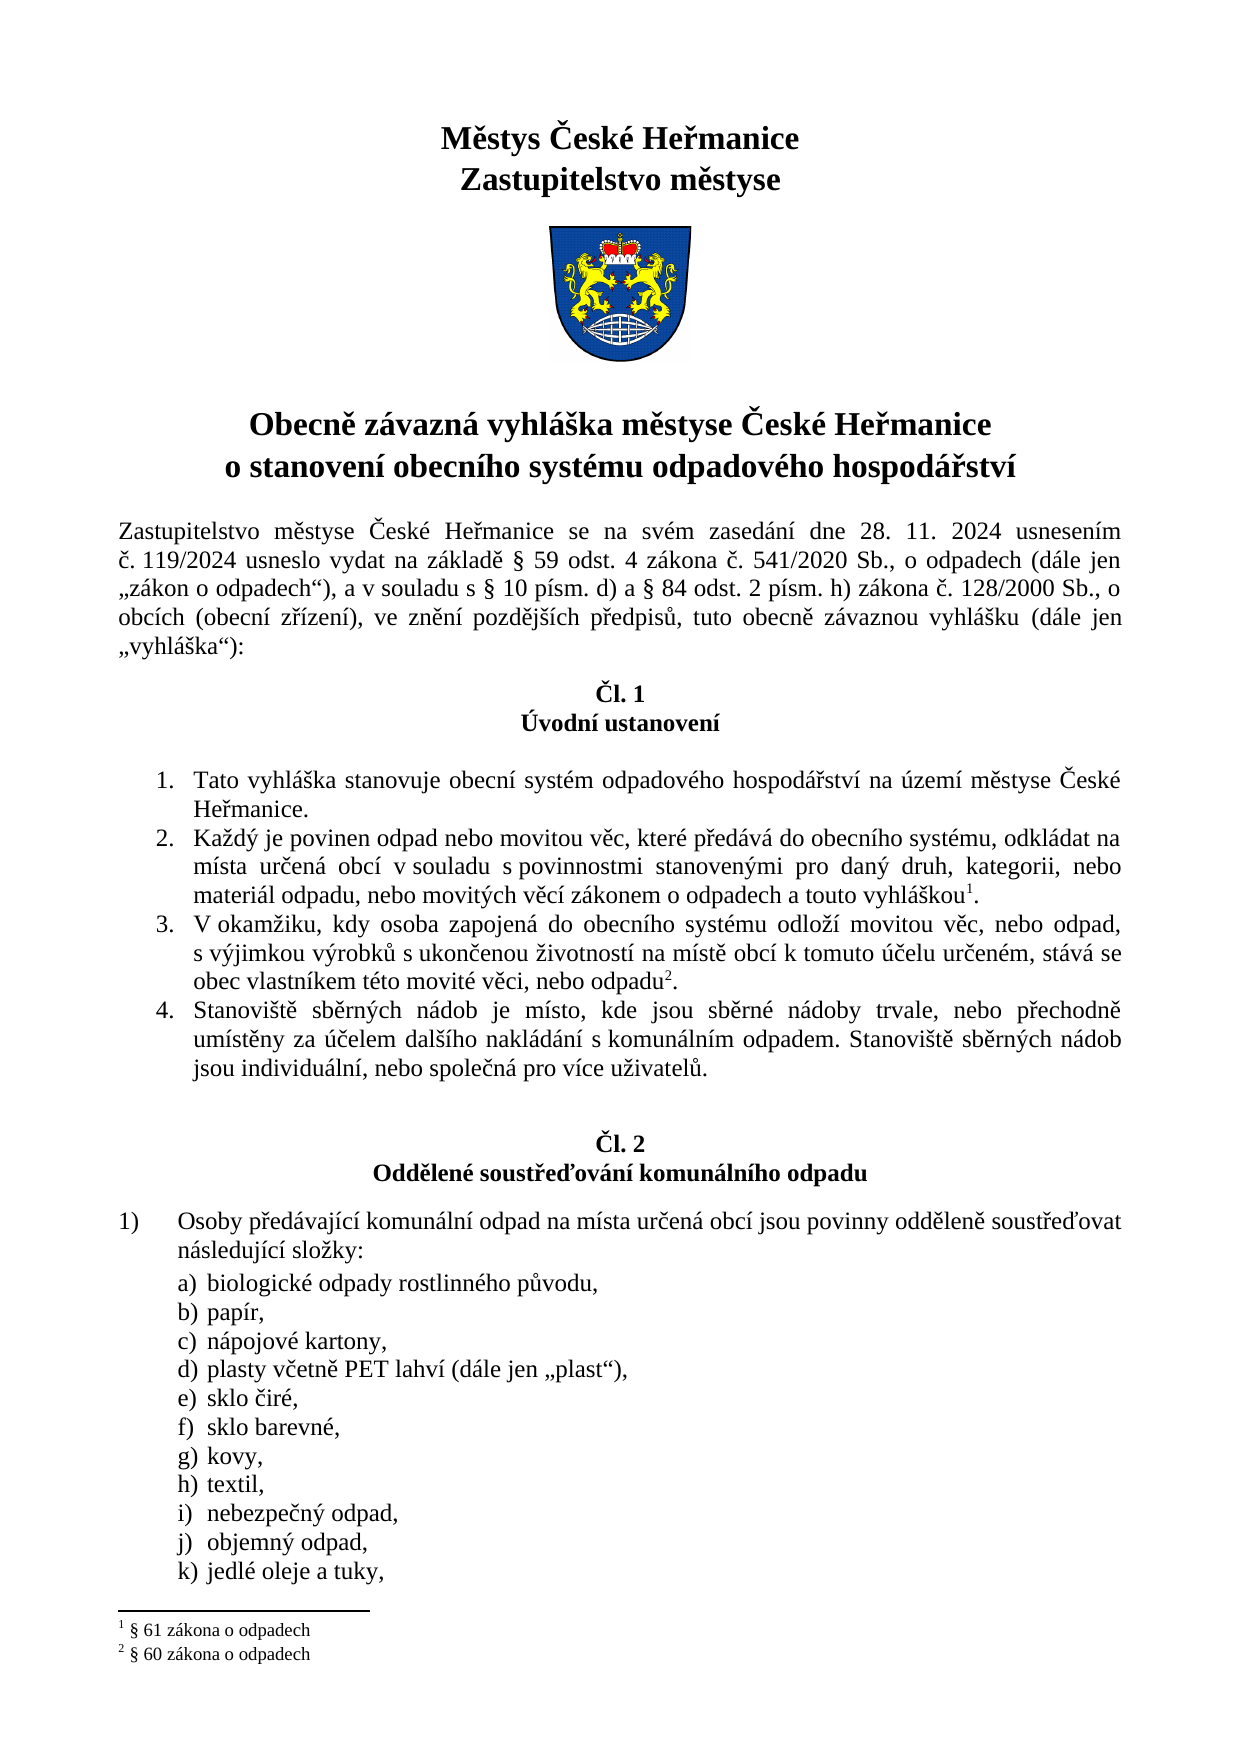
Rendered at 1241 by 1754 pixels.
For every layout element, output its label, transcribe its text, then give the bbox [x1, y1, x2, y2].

picture [549, 226, 692, 362]
text Zastupitelstvo městyse České Heřmanice se na svém zasedání dne 28. 11. 2024 usnesením č. 119/2024 usneslo vydat na základě § 59 odst. 4 zákona č. 541/2020 Sb., o odpadech (dále jen „zákon o odpadech“), a v souladu s § 10 písm. d) a § 84 odst. 2 písm. h) zákona č. 128/2000 Sb., o obcích (obecní zřízení), ve znění pozdějších předpisů, tuto obecně závaznou vyhlášku (dále jen „vyhláška“): [118, 516, 1122, 660]
subtitle Úvodní ustanovení [118, 708, 1122, 736]
list biologické odpady rostlinného původu, [177, 1268, 1122, 1297]
text Městys České Heřmanice [118, 118, 1122, 157]
text Zastupitelstvo městyse [118, 159, 1122, 198]
list jedlé oleje a tuky, [177, 1556, 1122, 1584]
text Čl. 1 [118, 679, 1122, 708]
list sklo barevné, [177, 1412, 1122, 1441]
list textil, [177, 1469, 1122, 1498]
list plasty včetně PET lahví (dále jen „plast“), [177, 1354, 1122, 1383]
text Obecně závazná vyhláška městyse České Heřmanice [118, 404, 1122, 443]
text Čl. 2 [118, 1129, 1122, 1158]
list Každý je povinen odpad nebo movitou věc, které předává do obecního systému, odkládat na místa určená obcí v souladu s povinnostmi stanovenými pro daný druh, kategorii, nebo materiál odpadu, nebo movitých věcí zákonem o odpadech a touto vyhláškou. [156, 823, 1122, 909]
list Tato vyhláška stanovuje obecní systém odpadového hospodářství na území městyse České Heřmanice. [156, 765, 1122, 823]
list objemný odpad, [177, 1527, 1122, 1556]
list V okamžiku, kdy osoba zapojená do obecního systému odloží movitou věc, nebo odpad, s výjimkou výrobků s ukončenou životností na místě obcí k tomuto účelu určeném, stává se obec vlastníkem této movité věci, nebo odpadu. [156, 909, 1122, 995]
text Oddělené soustřeďování komunálního odpadu [118, 1158, 1122, 1187]
list sklo čiré, [177, 1383, 1122, 1412]
list kovy, [177, 1441, 1122, 1469]
list Stanoviště sběrných nádob je místo, kde jsou sběrné nádoby trvale, nebo přechodně umístěny za účelem dalšího nakládání s komunálním odpadem. Stanoviště sběrných nádob jsou individuální, nebo společná pro více uživatelů. [156, 995, 1122, 1081]
list nápojové kartony, [177, 1326, 1122, 1354]
text o stanovení obecního systému odpadového hospodářství [118, 446, 1122, 484]
list papír, [177, 1297, 1122, 1326]
list nebezpečný odpad, [177, 1498, 1122, 1527]
list Osoby předávající komunální odpad na místa určená obcí jsou povinny odděleně soustřeďovat následující složky: [118, 1206, 1122, 1263]
